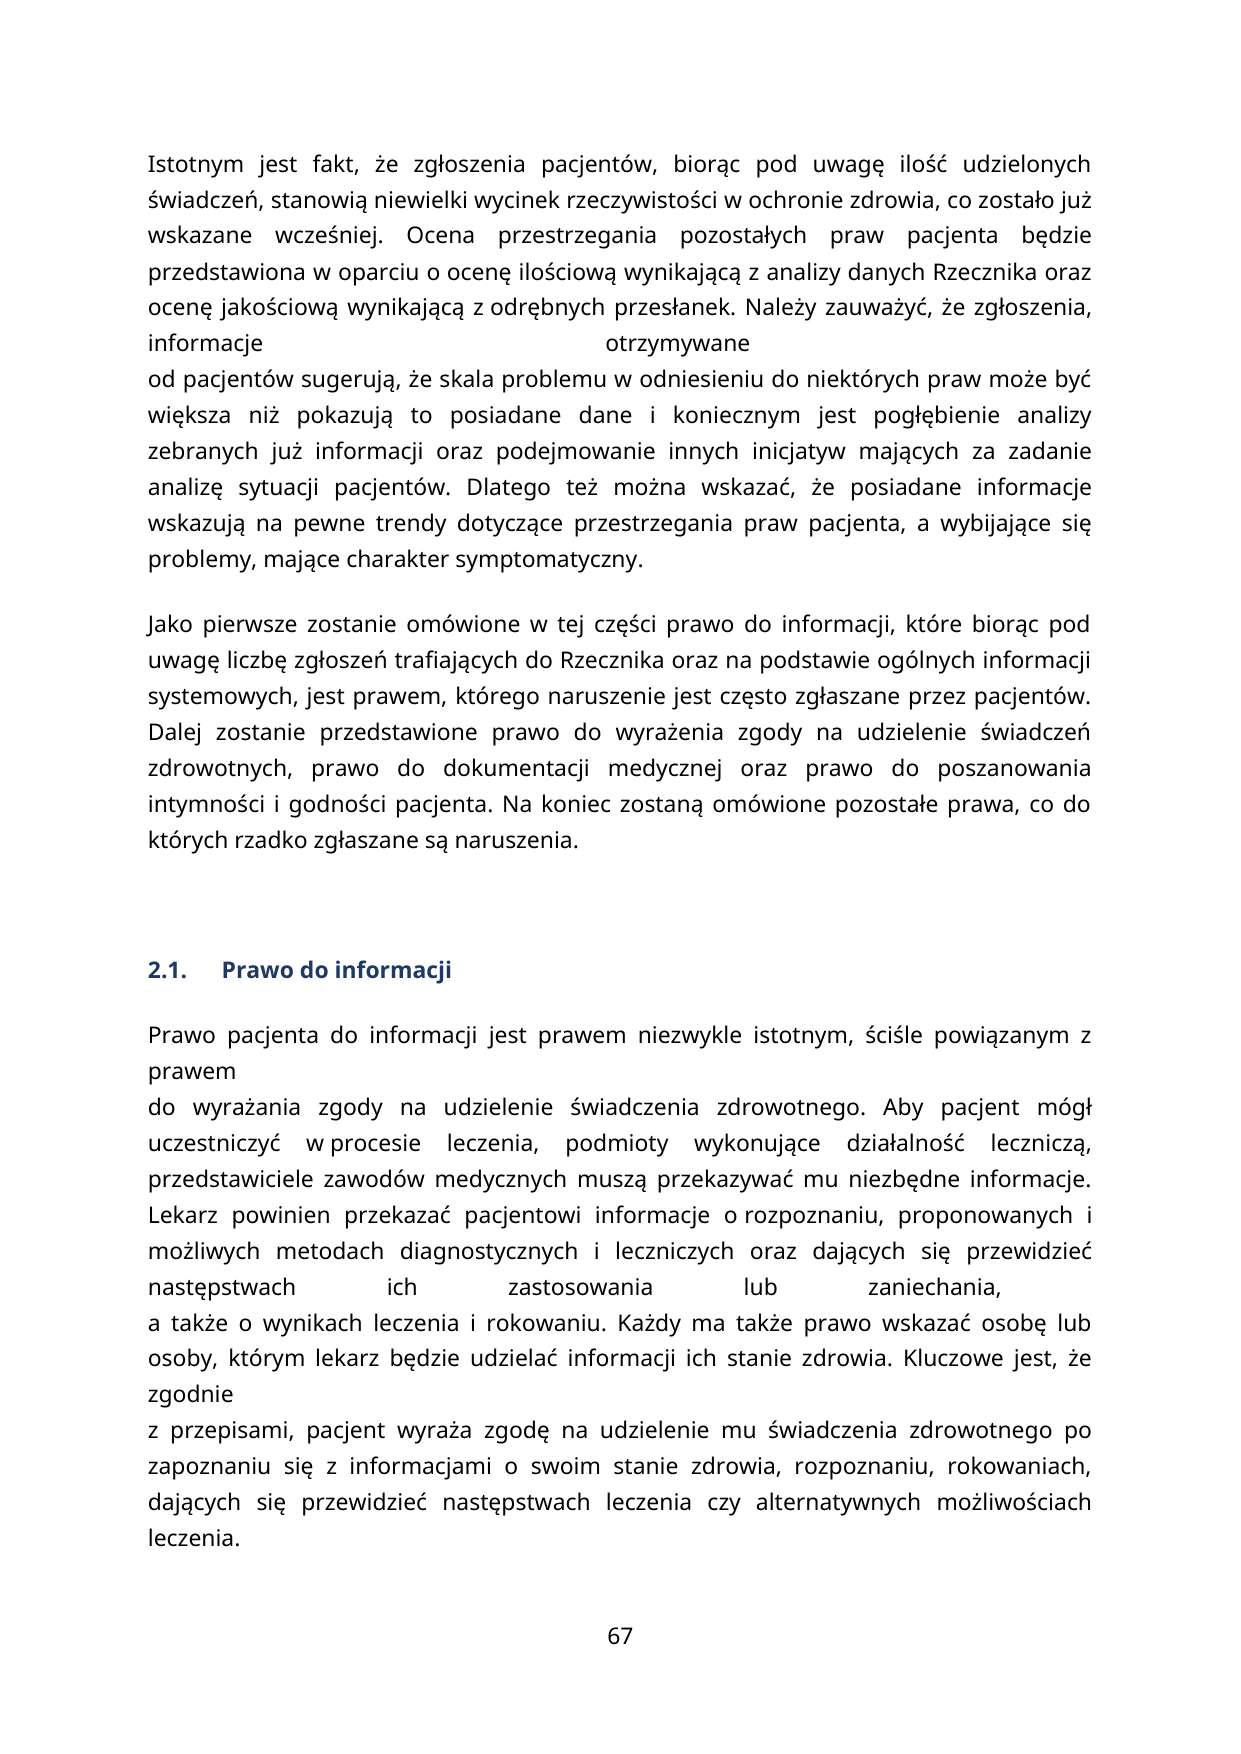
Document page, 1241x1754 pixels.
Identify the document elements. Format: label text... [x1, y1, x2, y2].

text Jako pierwsze zostanie omówione w tej części prawo do informacji, które biorąc pod uwagę liczbę zgłoszeń trafiających do Rzecznika oraz na podstawie ogólnych informacji systemowych, jest prawem, którego naruszenie jest często zgłaszane przez pacjentów. Dalej zostanie przedstawione prawo do wyrażenia zgody na udzielenie świadczeń zdrowotnych, prawo do dokumentacji medycznej oraz prawo do poszanowania intymności i godności pacjenta. Na koniec zostaną omówione pozostałe prawa, co do których rzadko zgłaszane są naruszenia. [148, 608, 1093, 855]
subtitle Prawo do informacji [148, 954, 1093, 985]
text Istotnym jest fakt, że zgłoszenia pacjentów, biorąc pod uwagę ilość udzielonych świadczeń, stanowią niewielki wycinek rzeczywistości w ochronie zdrowia, co zostało już wskazane wcześniej. Ocena przestrzegania pozostałych praw pacjenta będzie przedstawiona w oparciu o ocenę ilościową wynikającą z analizy danych Rzecznika oraz ocenę jakościową wynikającą z odrębnych przesłanek. Należy zauważyć, że zgłoszenia, informacje otrzymywane od pacjentów sugerują, że skala problemu w odniesieniu do niektórych praw może być większa niż pokazują to posiadane dane i koniecznym jest pogłębienie analizy zebranych już informacji oraz podejmowanie innych inicjatyw mających za zadanie analizę sytuacji pacjentów. Dlatego też można wskazać, że posiadane informacje wskazują na pewne trendy dotyczące przestrzegania praw pacjenta, a wybijające się problemy, mające charakter symptomatyczny. [148, 148, 1093, 574]
text Prawo pacjenta do informacji jest prawem niezwykle istotnym, ściśle powiązanym z prawem do wyrażania zgody na udzielenie świadczenia zdrowotnego. Aby pacjent mógł uczestniczyć w procesie leczenia, podmioty wykonujące działalność leczniczą, przedstawiciele zawodów medycznych muszą przekazywać mu niezbędne informacje. Lekarz powinien przekazać pacjentowi informacje o rozpoznaniu, proponowanych i możliwych metodach diagnostycznych i leczniczych oraz dających się przewidzieć następstwach ich zastosowania lub zaniechania, a także o wynikach leczenia i rokowaniu. Każdy ma także prawo wskazać osobę lub osoby, którym lekarz będzie udzielać informacji ich stanie zdrowia. Kluczowe jest, że zgodnie z przepisami, pacjent wyraża zgodę na udzielenie mu świadczenia zdrowotnego po zapoznaniu się z informacjami o swoim stanie zdrowia, rozpoznaniu, rokowaniach, dających się przewidzieć następstwach leczenia czy alternatywnych możliwościach leczenia. [148, 1019, 1093, 1553]
